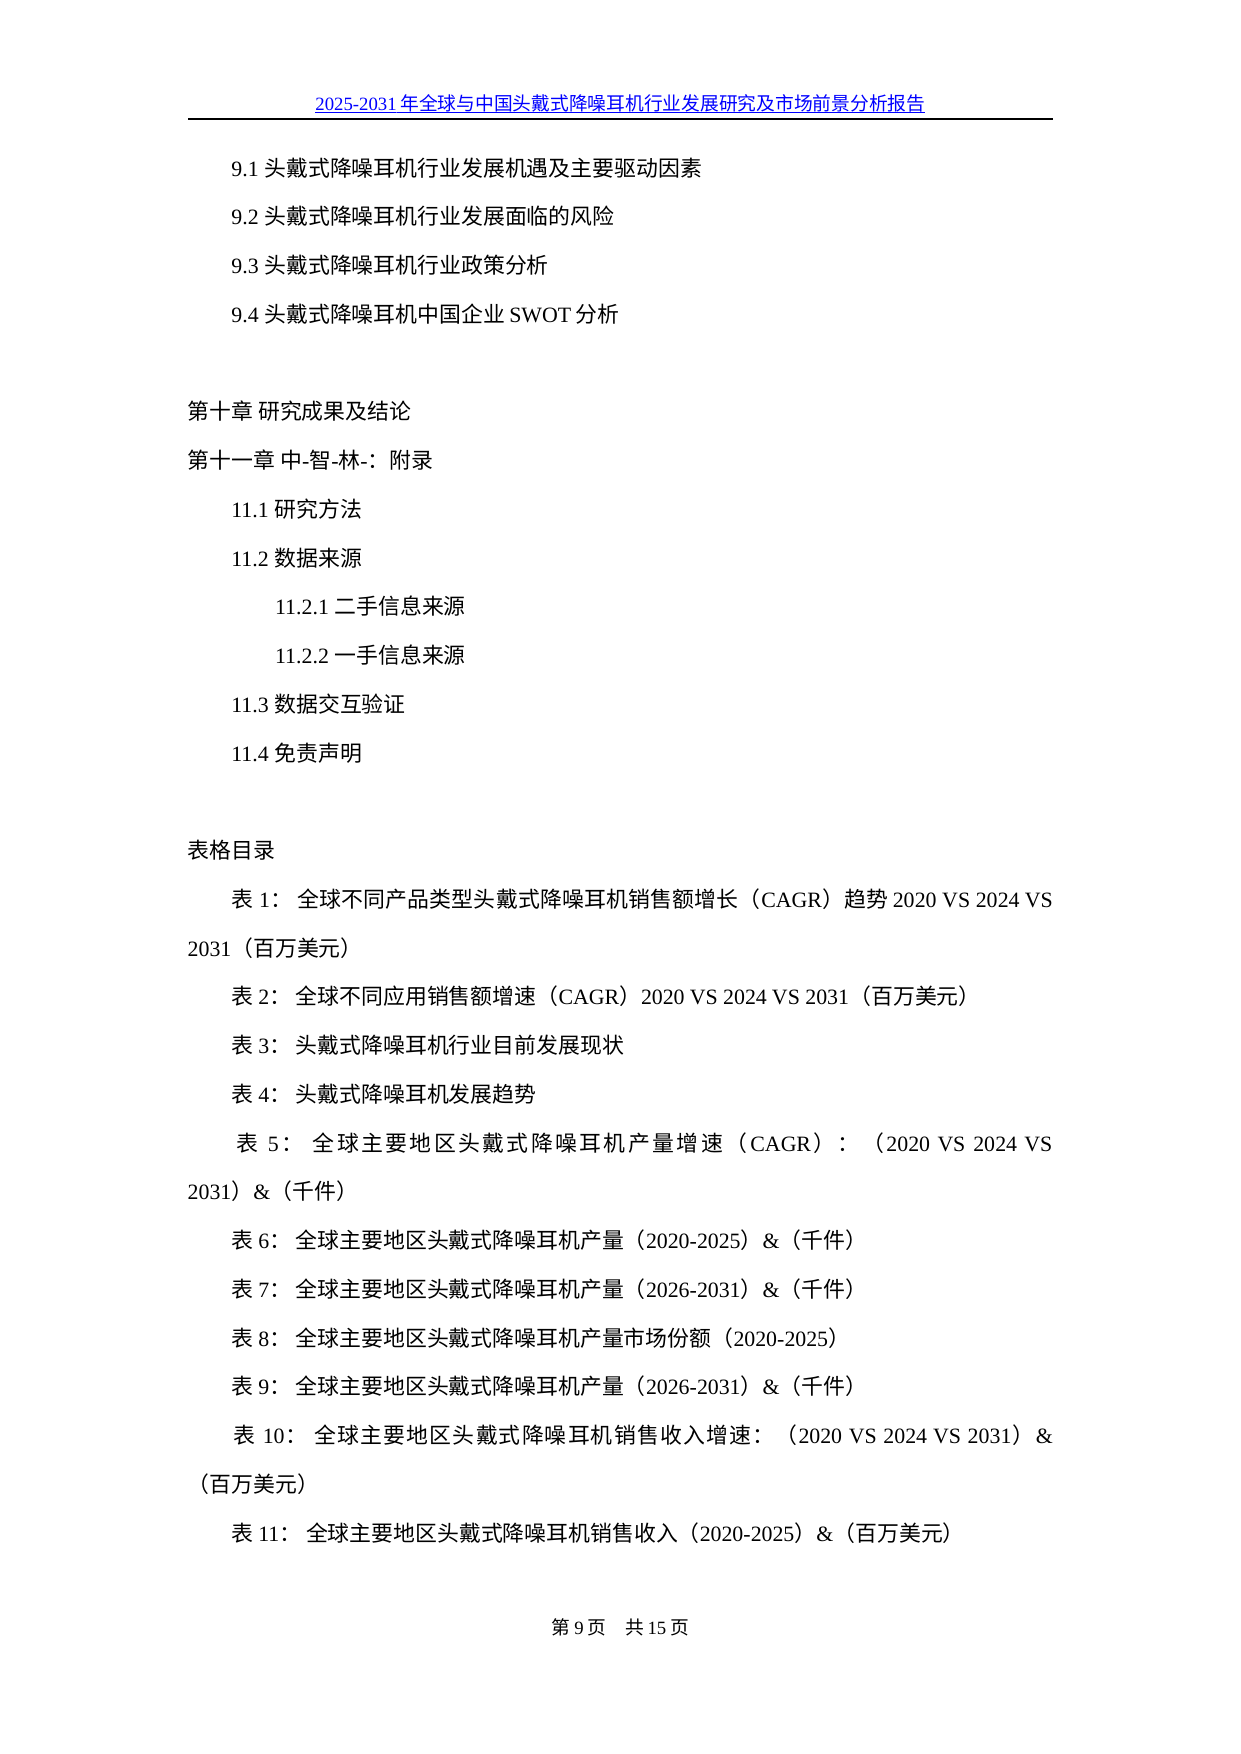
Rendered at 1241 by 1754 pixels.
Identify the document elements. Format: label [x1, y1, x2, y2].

text [187, 150, 1053, 1548]
